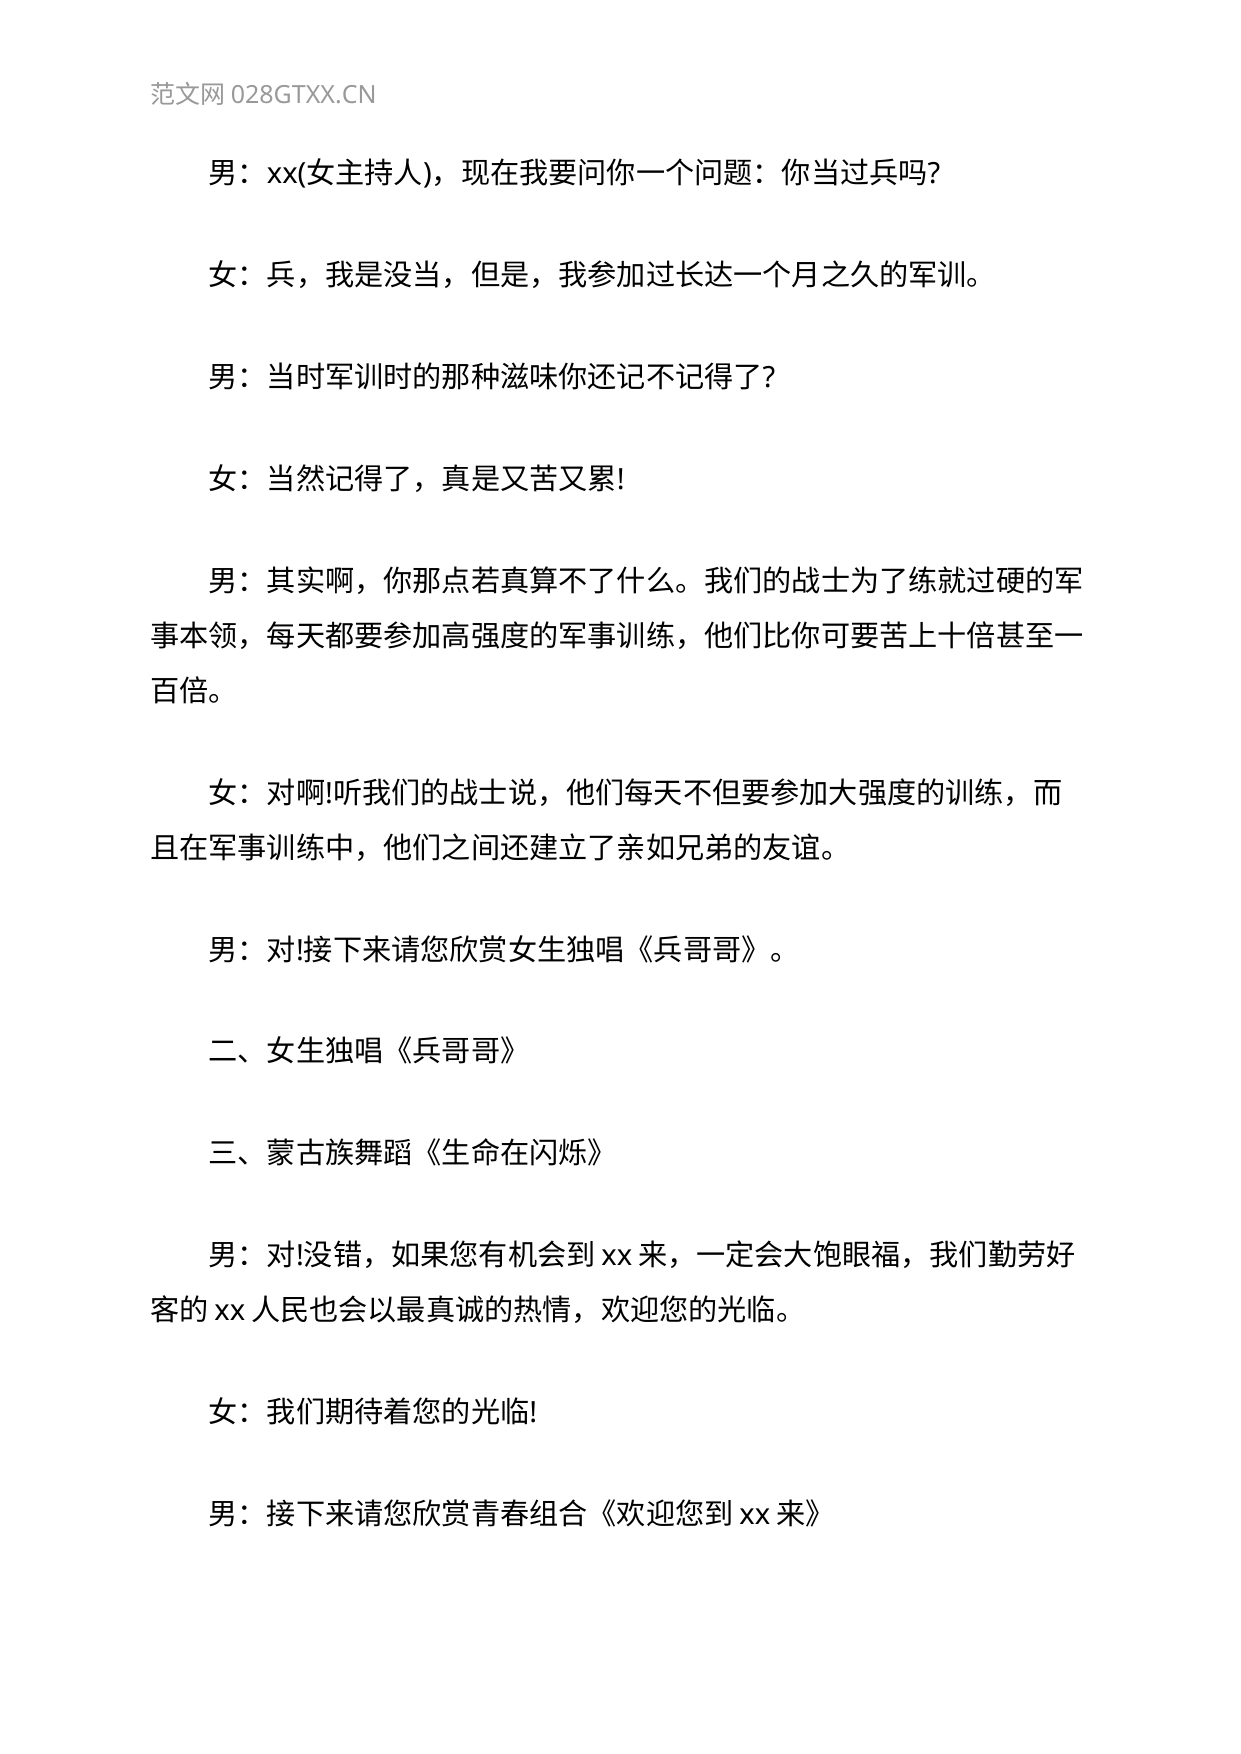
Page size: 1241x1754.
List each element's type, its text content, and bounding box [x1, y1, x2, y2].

text 女：当然记得了，真是又苦又累! [150, 456, 1090, 498]
text 男：对!接下来请您欣赏女生独唱《兵哥哥》。 [150, 926, 1090, 968]
text 女：兵，我是没当，但是，我参加过长达一个月之久的军训。 [150, 252, 1090, 294]
text 男：接下来请您欣赏青春组合《欢迎您到xx来》 [150, 1491, 1090, 1533]
text 二、女生独唱《兵哥哥》 [150, 1028, 1090, 1070]
text 三、蒙古族舞蹈《生命在闪烁》 [150, 1130, 1090, 1172]
text 女：我们期待着您的光临! [150, 1388, 1090, 1431]
text 女：对啊!听我们的战士说，他们每天不但要参加大强度的训练，而且在军事训练中，他们之间还建立了亲如兄弟的友谊。 [150, 769, 1090, 867]
text 男：当时军训时的那种滋味你还记不记得了? [150, 354, 1090, 396]
text 男：xx(女主持人)，现在我要问你一个问题：你当过兵吗? [150, 150, 1090, 192]
text 男：对!没错，如果您有机会到xx来，一定会大饱眼福，我们勤劳好客的xx人民也会以最真诚的热情，欢迎您的光临。 [150, 1232, 1090, 1329]
text 男：其实啊，你那点若真算不了什么。我们的战士为了练就过硬的军事本领，每天都要参加高强度的军事训练，他们比你可要苦上十倍甚至一百倍。 [150, 558, 1090, 710]
